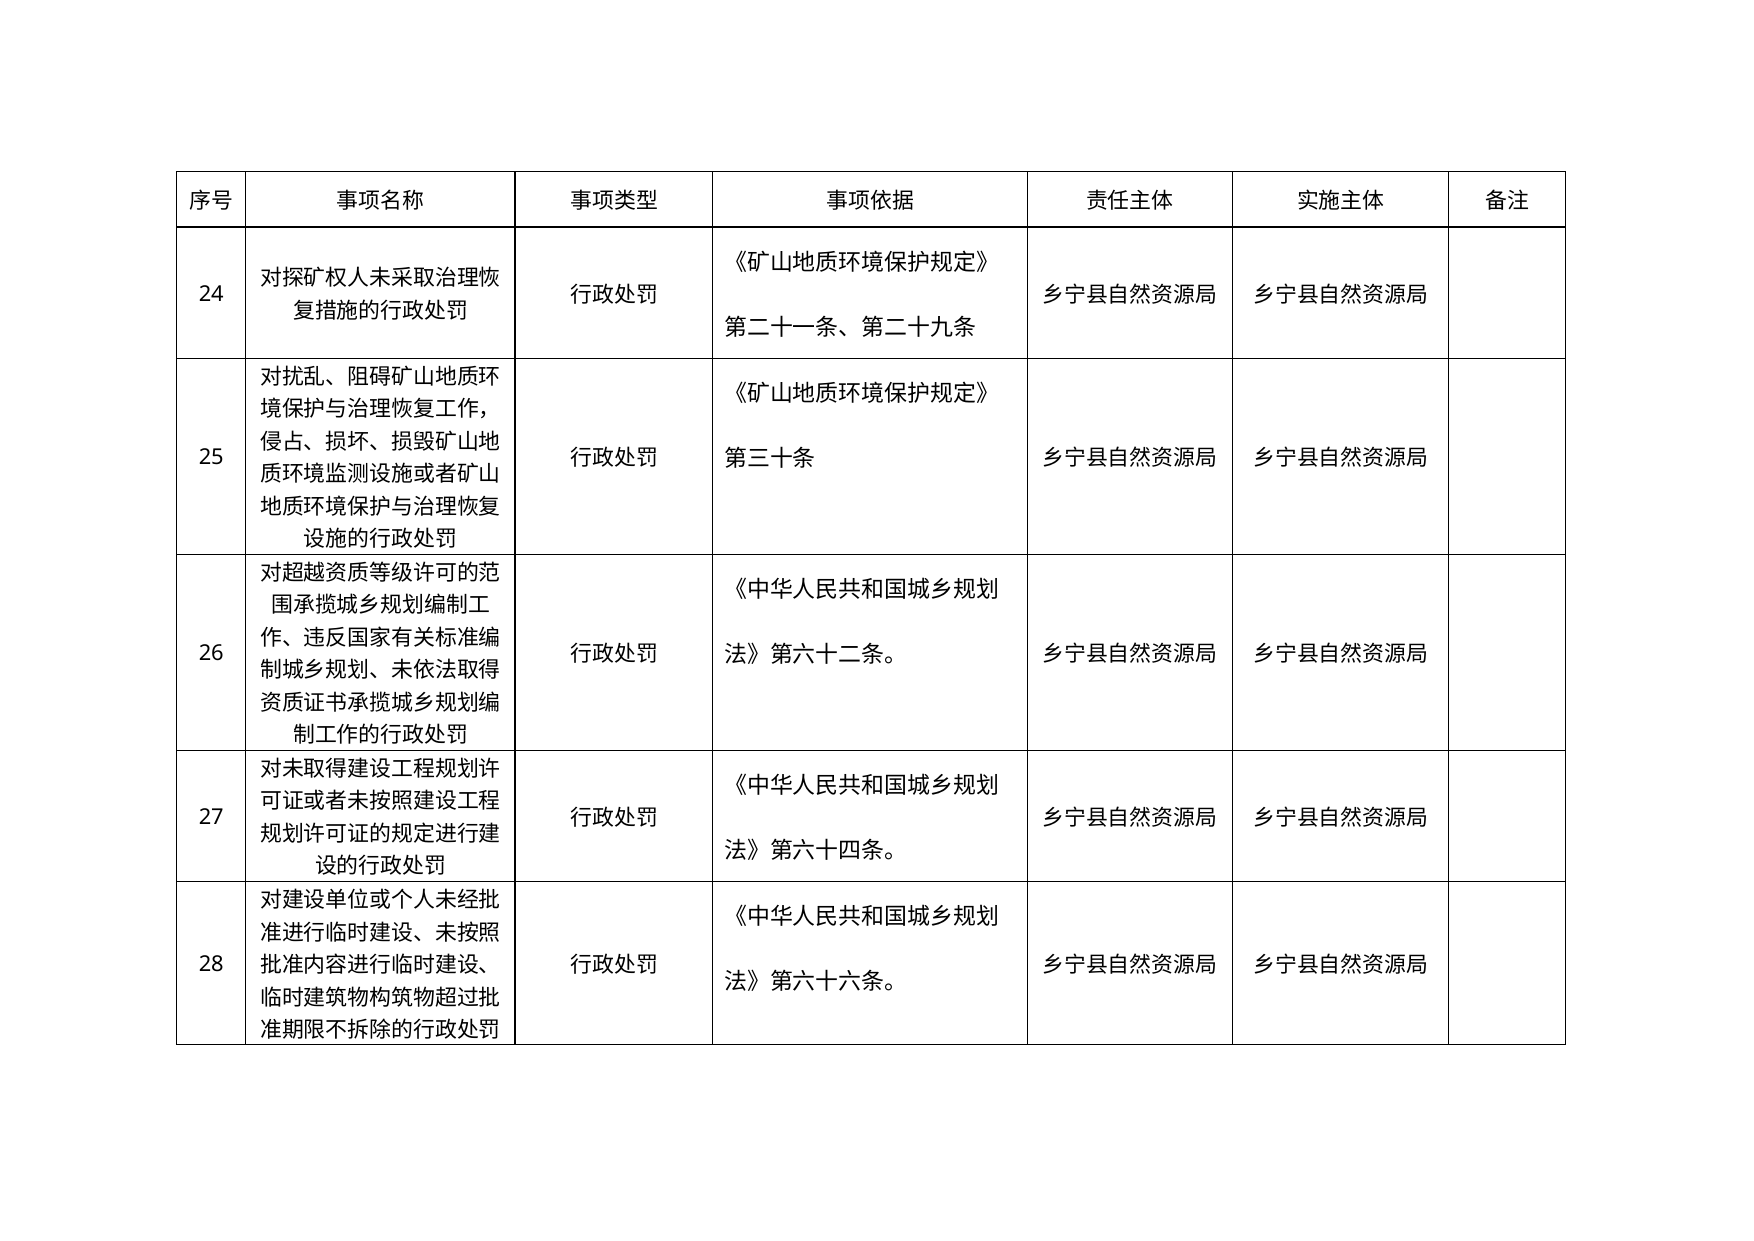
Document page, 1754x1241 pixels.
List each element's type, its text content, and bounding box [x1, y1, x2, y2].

table_cell 对建设单位或个人未经批准进行临时建设、未按照批准内容进行临时建设、临时建筑物构筑物超过批准期限不拆除的行政处罚 [246, 882, 514, 1044]
table_cell 乡宁县自然资源局 [1028, 751, 1232, 881]
table_cell 25 [177, 359, 245, 553]
table_header 事项类型 [516, 172, 712, 226]
table_cell 乡宁县自然资源局 [1028, 555, 1232, 749]
table_header 序号 [177, 172, 245, 226]
table_cell 乡宁县自然资源局 [1233, 555, 1448, 749]
table_header 事项依据 [713, 172, 1027, 226]
table_header 实施主体 [1233, 172, 1448, 226]
table_cell 行政处罚 [516, 228, 712, 357]
table_header 备注 [1449, 172, 1565, 226]
table_header 事项名称 [246, 172, 514, 226]
table_cell 对未取得建设工程规划许可证或者未按照建设工程规划许可证的规定进行建设的行政处罚 [246, 751, 514, 881]
table_header 责任主体 [1028, 172, 1232, 226]
table_cell [1449, 555, 1565, 749]
table_cell 28 [177, 882, 245, 1044]
table_cell 乡宁县自然资源局 [1233, 228, 1448, 357]
table_cell 对扰乱、阻碍矿山地质环境保护与治理恢复工作，侵占、损坏、损毁矿山地质环境监测设施或者矿山地质环境保护与治理恢复设施的行政处罚 [246, 359, 514, 553]
table_cell 乡宁县自然资源局 [1233, 359, 1448, 553]
table_cell [1449, 359, 1565, 553]
table_cell 《中华人民共和国城乡规划法》第六十四条。 [713, 751, 1027, 881]
table_cell 对超越资质等级许可的范围承揽城乡规划编制工作、违反国家有关标准编制城乡规划、未依法取得资质证书承揽城乡规划编制工作的行政处罚 [246, 555, 514, 749]
table_cell 行政处罚 [516, 555, 712, 749]
table_cell 27 [177, 751, 245, 881]
table_cell [1449, 882, 1565, 1044]
table_cell [1449, 751, 1565, 881]
table_cell 乡宁县自然资源局 [1028, 228, 1232, 357]
table_cell 对探矿权人未采取治理恢复措施的行政处罚 [246, 228, 514, 357]
table_cell 行政处罚 [516, 359, 712, 553]
table_cell 乡宁县自然资源局 [1233, 751, 1448, 881]
table_cell 乡宁县自然资源局 [1028, 882, 1232, 1044]
table_cell [1449, 228, 1565, 357]
table_cell 行政处罚 [516, 751, 712, 881]
table_cell 乡宁县自然资源局 [1233, 882, 1448, 1044]
table_cell 行政处罚 [516, 882, 712, 1044]
table_cell 26 [177, 555, 245, 749]
table_cell 《矿山地质环境保护规定》第二十一条、第二十九条 [713, 228, 1027, 357]
table_cell 24 [177, 228, 245, 357]
table_cell 《中华人民共和国城乡规划法》第六十二条。 [713, 555, 1027, 749]
table_cell 《矿山地质环境保护规定》第三十条 [713, 359, 1027, 553]
table_cell 乡宁县自然资源局 [1028, 359, 1232, 553]
table_cell 《中华人民共和国城乡规划法》第六十六条。 [713, 882, 1027, 1044]
